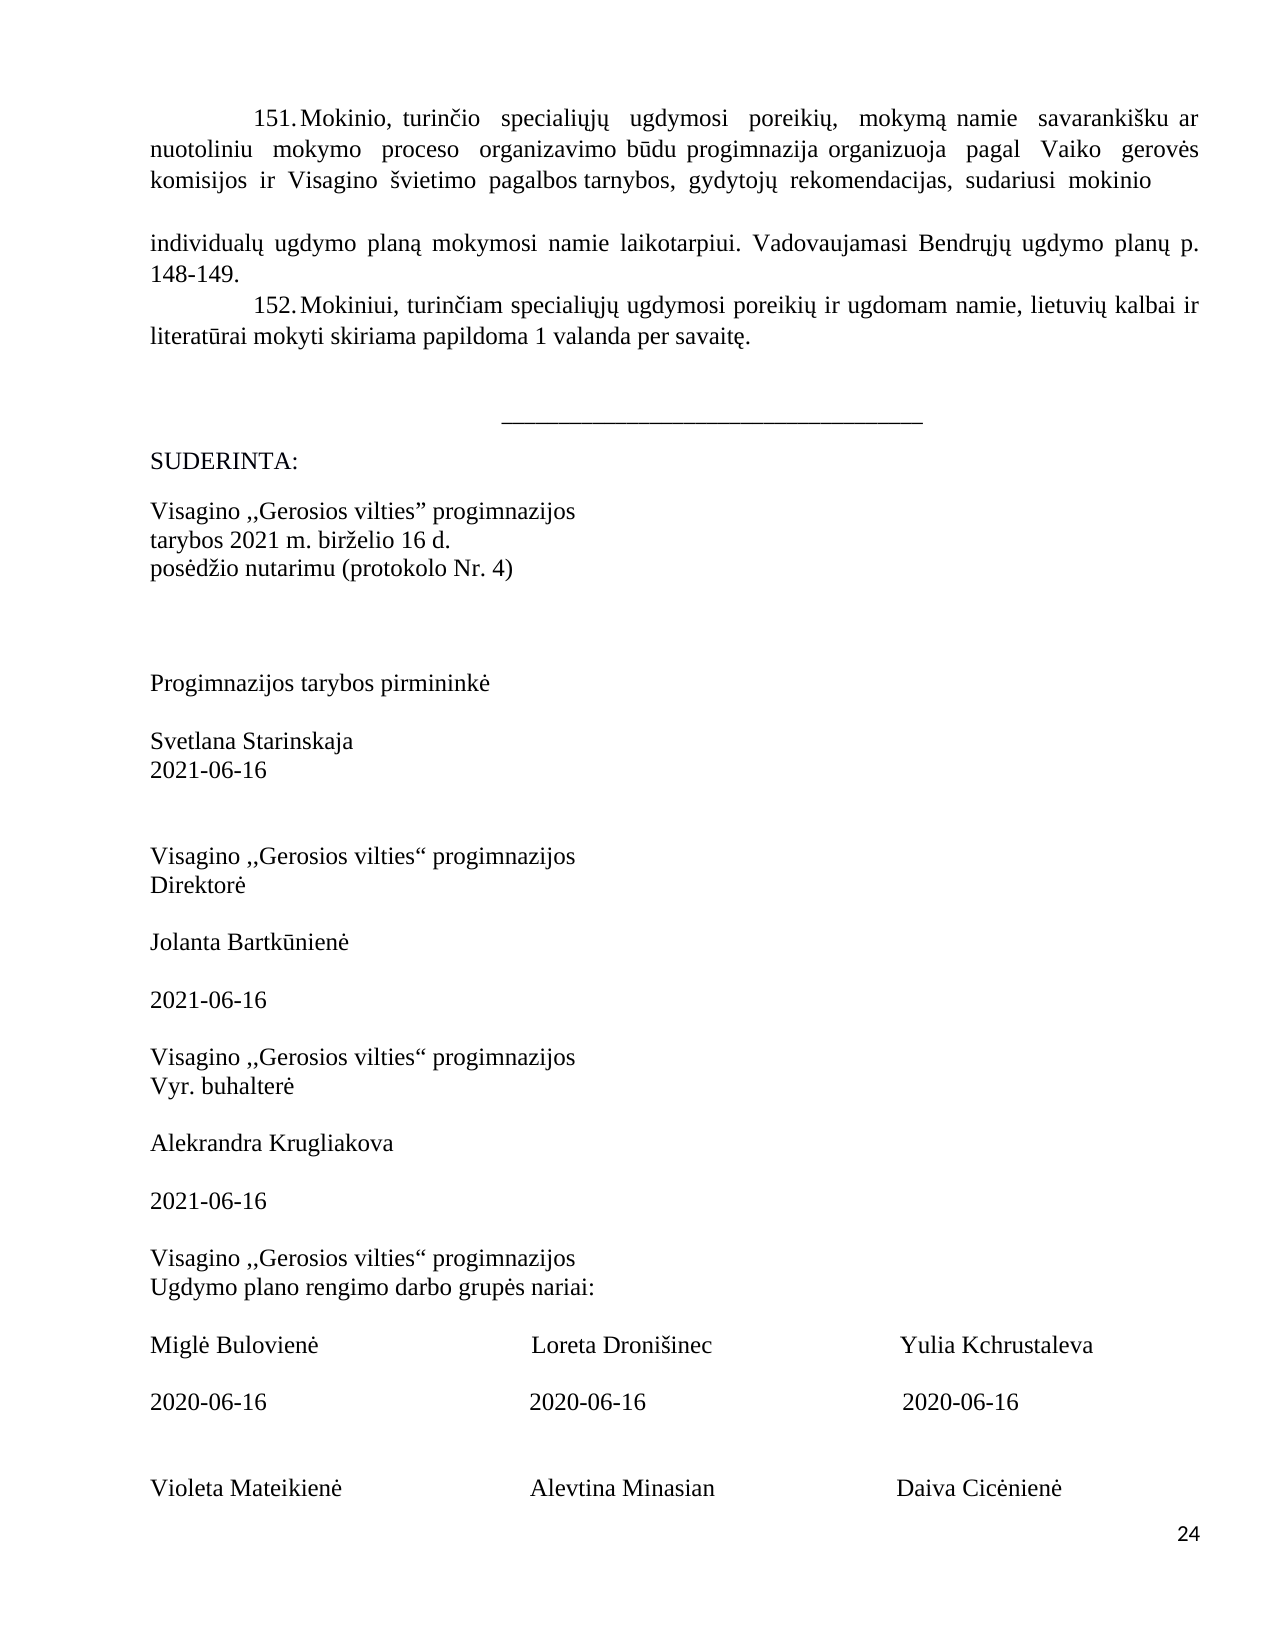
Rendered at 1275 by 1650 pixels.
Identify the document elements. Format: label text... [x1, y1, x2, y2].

text Alekrandra Krugliakova [150, 1128, 1200, 1157]
text Ugdymo plano rengimo darbo grupės nariai: [150, 1272, 1200, 1301]
text 2021-06-16 [150, 985, 1200, 1013]
text tarybos 2021 m. birželio 16 d. [150, 525, 1200, 553]
text 2020-06-16 2020-06-16 2020-06-16 [150, 1387, 1200, 1416]
text Jolanta Bartkūnienė [150, 927, 1200, 956]
list Mokiniui, turinčiam specialiųjų ugdymosi poreikių ir ugdomam namie, lietuvių kalbai ir literatūrai mokyti skiriama papildoma 1 valanda per savaitę. [150, 290, 1200, 349]
text Visagino ,,Gerosios vilties” progimnazijos [150, 496, 1200, 525]
text Miglė Bulovienė Loreta Dronišinec Yulia Kchrustaleva [150, 1330, 1200, 1358]
text Violeta Mateikienė Alevtina Minasian Daiva Cicėnienė [150, 1473, 1200, 1502]
text individualų ugdymo planą mokymosi namie laikotarpiui. Vadovaujamasi Bendrųjų ugdymo planų p. 148-149. [150, 228, 1200, 287]
text Visagino ,,Gerosios vilties“ progimnazijos [150, 841, 1200, 870]
text Visagino ,,Gerosios vilties“ progimnazijos [150, 1042, 1200, 1071]
text 2021-06-16 [150, 755, 1200, 783]
text posėdžio nutarimu (protokolo Nr. 4) [150, 553, 1200, 582]
text _____________________________________ [150, 399, 1200, 427]
text Vyr. buhalterė [150, 1071, 1200, 1100]
text Svetlana Starinskaja [150, 726, 1200, 755]
text 2021-06-16 [150, 1186, 1200, 1215]
list Mokinio, turinčio specialiųjų ugdymosi poreikių, mokymą namie savarankišku ar nuotoliniu mokymo proceso organizavimo būdu progimnazija organizuoja pagal Vaiko gerovės komisijos ir Visagino švietimo pagalbos tarnybos, gydytojų rekomendacijas, sudariusi mokinio [150, 103, 1200, 194]
text Direktorė [150, 870, 1200, 898]
text Progimnazijos tarybos pirmininkė [150, 668, 1200, 697]
text SUDERINTA: [150, 446, 1200, 475]
text Visagino ,,Gerosios vilties“ progimnazijos [150, 1243, 1200, 1272]
